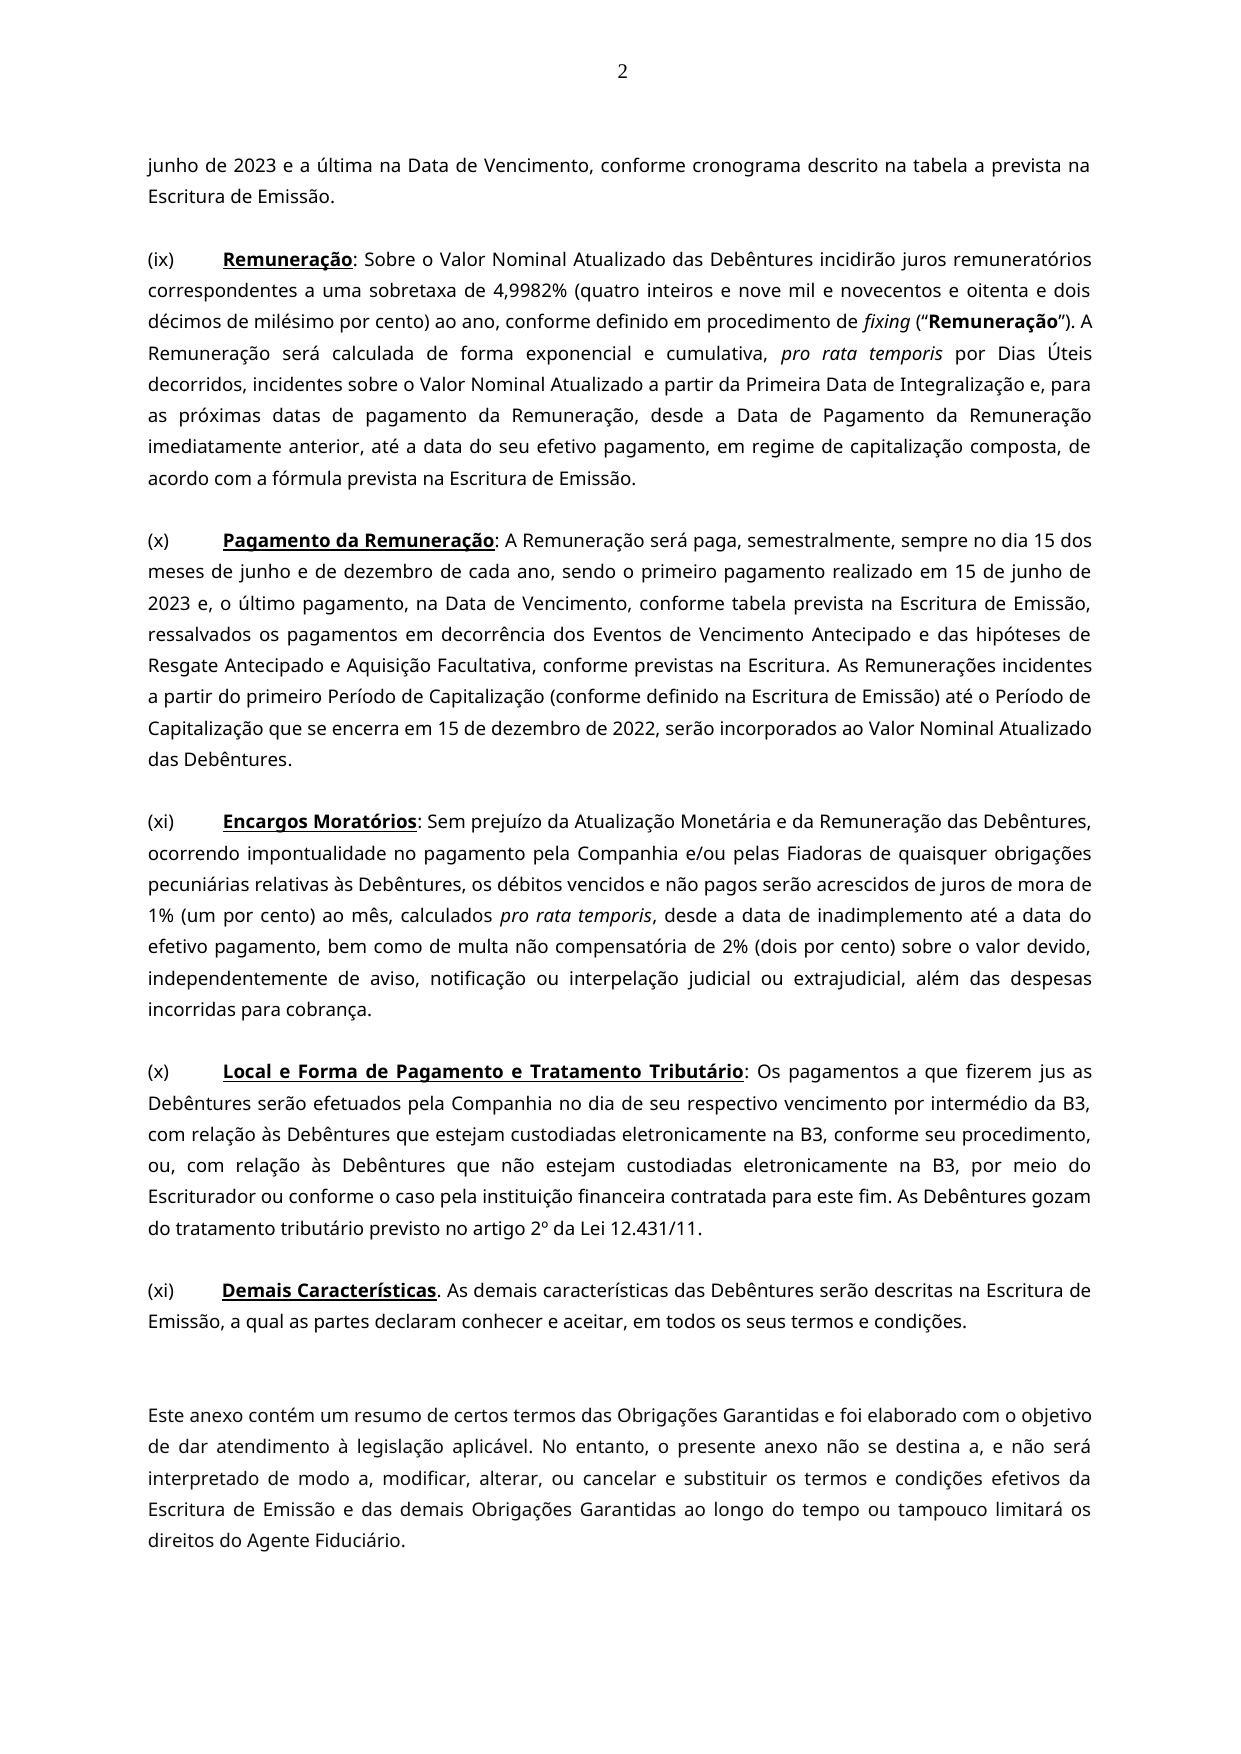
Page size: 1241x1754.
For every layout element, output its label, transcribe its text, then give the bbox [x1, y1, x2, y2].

text Este anexo contém um resumo de certos termos das Obrigações Garantidas e foi elaborado com o objetivo de dar atendimento à legislação aplicável. No entanto, o presente anexo não se destina a, e não será interpretado de modo a, modificar, alterar, ou cancelar e substituir os termos e condições efetivos da Escritura de Emissão e das demais Obrigações Garantidas ao longo do tempo ou tampouco limitará os direitos do Agente Fiduciário. [148, 1398, 1092, 1554]
text (ix) Remuneração: Sobre o Valor Nominal Atualizado das Debêntures incidirão juros remuneratórios correspondentes a uma sobretaxa de 4,9982% (quatro inteiros e nove mil e novecentos e oitenta e dois décimos de milésimo por cento) ao ano, conforme definido em procedimento de fixing (“Remuneração”). A Remuneração será calculada de forma exponencial e cumulativa, pro rata temporis por Dias Úteis decorridos, incidentes sobre o Valor Nominal Atualizado a partir da Primeira Data de Integralização e, para as próximas datas de pagamento da Remuneração, desde a Data de Pagamento da Remuneração imediatamente anterior, até a data do seu efetivo pagamento, em regime de capitalização composta, de acordo com a fórmula prevista na Escritura de Emissão. [148, 241, 1092, 491]
text (x) Pagamento da Remuneração: A Remuneração será paga, semestralmente, sempre no dia 15 dos meses de junho e de dezembro de cada ano, sendo o primeiro pagamento realizado em 15 de junho de 2023 e, o último pagamento, na Data de Vencimento, conforme tabela prevista na Escritura de Emissão, ressalvados os pagamentos em decorrência dos Eventos de Vencimento Antecipado e das hipóteses de Resgate Antecipado e Aquisição Facultativa, conforme previstas na Escritura. As Remunerações incidentes a partir do primeiro Período de Capitalização (conforme definido na Escritura de Emissão) até o Período de Capitalização que se encerra em 15 de dezembro de 2022, serão incorporados ao Valor Nominal Atualizado das Debêntures. [148, 523, 1092, 773]
text (xi) Encargos Moratórios: Sem prejuízo da Atualização Monetária e da Remuneração das Debêntures, ocorrendo impontualidade no pagamento pela Companhia e/ou pelas Fiadoras de quaisquer obrigações pecuniárias relativas às Debêntures, os débitos vencidos e não pagos serão acrescidos de juros de mora de 1% (um por cento) ao mês, calculados pro rata temporis, desde a data de inadimplemento até a data do efetivo pagamento, bem como de multa não compensatória de 2% (dois por cento) sobre o valor devido, independentemente de aviso, notificação ou interpelação judicial ou extrajudicial, além das despesas incorridas para cobrança. [148, 804, 1092, 1023]
text (x) Local e Forma de Pagamento e Tratamento Tributário: Os pagamentos a que fizerem jus as Debêntures serão efetuados pela Companhia no dia de seu respectivo vencimento por intermédio da B3, com relação às Debêntures que estejam custodiadas eletronicamente na B3, conforme seu procedimento, ou, com relação às Debêntures que não estejam custodiadas eletronicamente na B3, por meio do Escriturador ou conforme o caso pela instituição financeira contratada para este fim. As Debêntures gozam do tratamento tributário previsto no artigo 2º da Lei 12.431/11. [148, 1054, 1092, 1241]
text (xi) Demais Características. As demais características das Debêntures serão descritas na Escritura de Emissão, a qual as partes declaram conhecer e aceitar, em todos os seus termos e condições. [148, 1273, 1092, 1335]
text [148, 148, 1092, 210]
